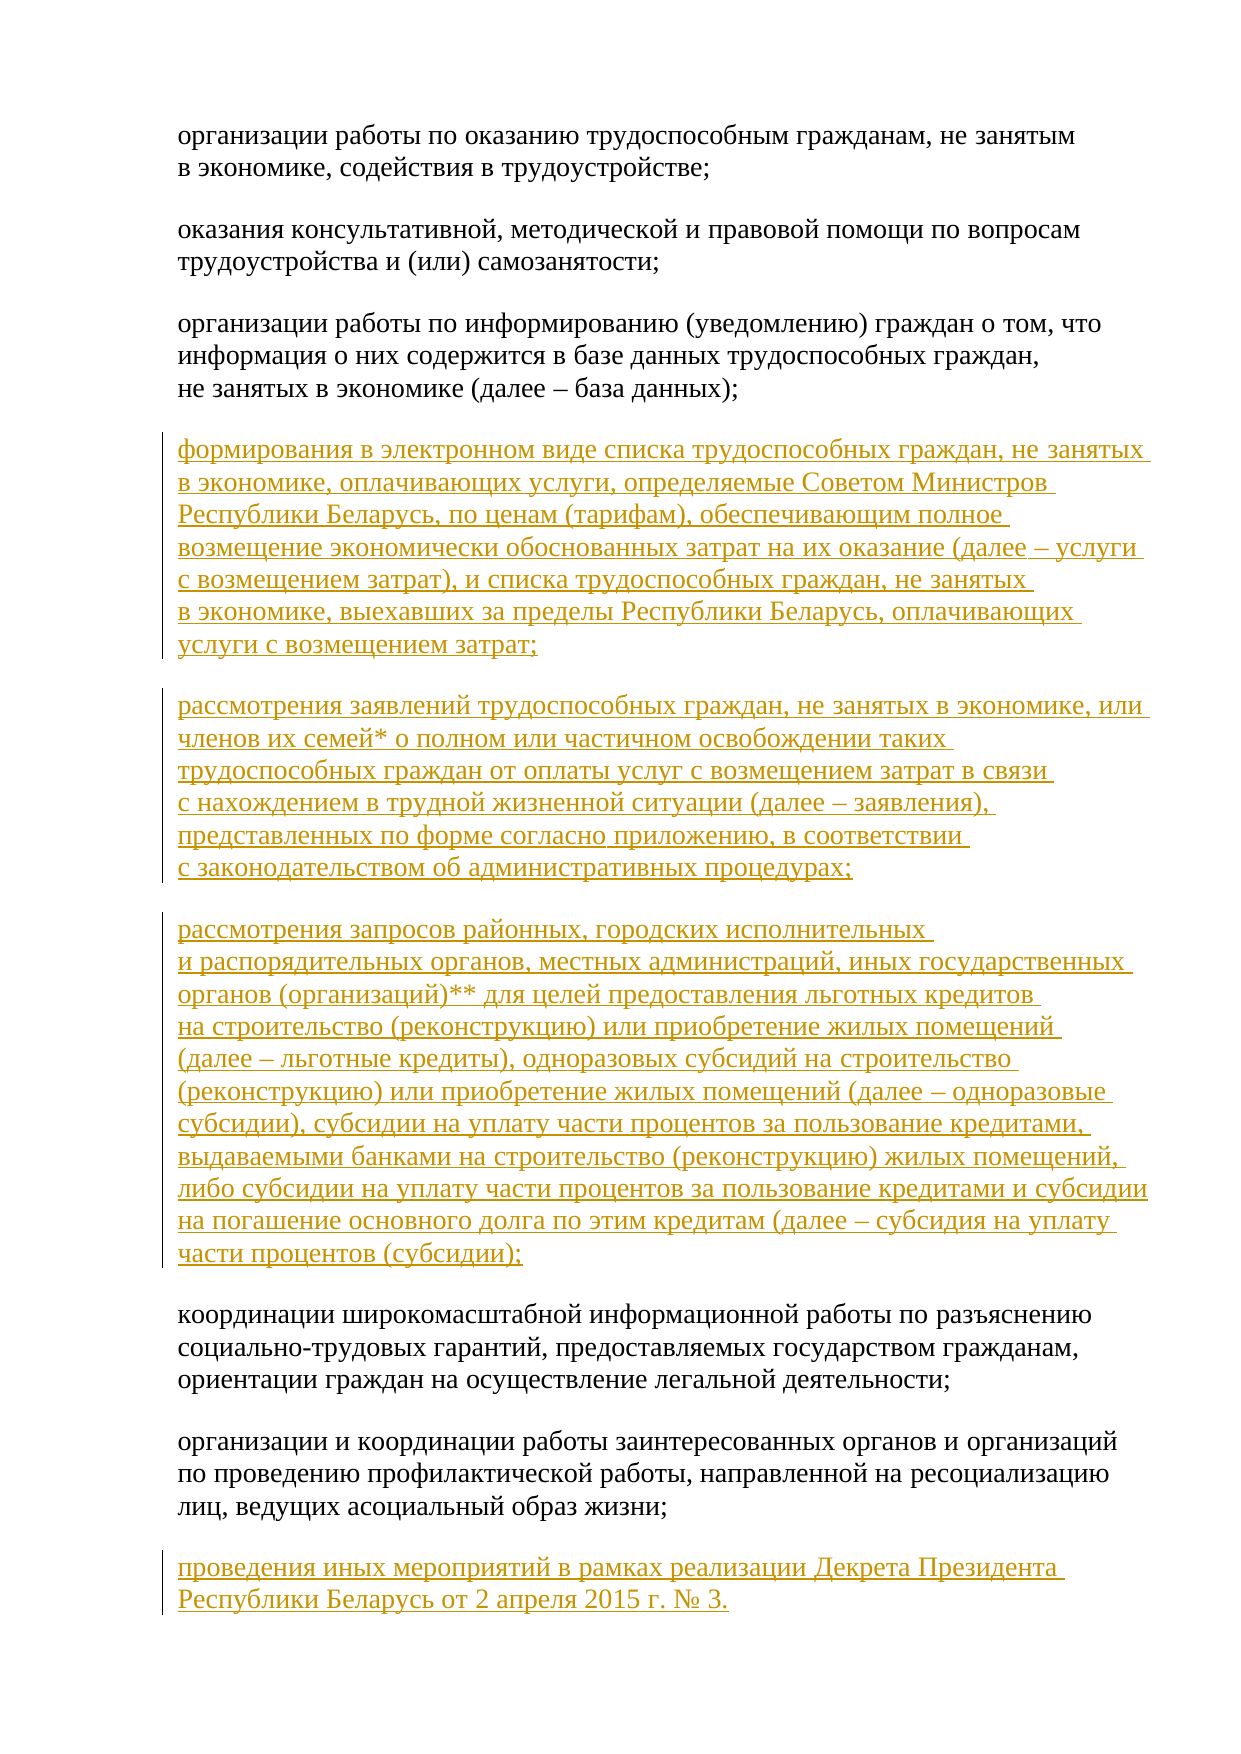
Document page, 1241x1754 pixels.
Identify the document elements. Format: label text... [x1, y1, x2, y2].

text оказания консультативной, методической и правовой помощи по вопросам трудоустройства и (или) самозанятости; [177, 212, 1152, 277]
text координации широкомасштабной информационной работы по разъяснению социально-трудовых гарантий, предоставляемых государством гражданам, ориентации граждан на осуществление легальной деятельности; [177, 1297, 1152, 1394]
text организации и координации работы заинтересованных органов и организаций по проведению профилактической работы, направленной на ресоциализацию лиц, ведущих асоциальный образ жизни; [177, 1424, 1152, 1521]
text организации работы по информированию (уведомлению) граждан о том, что информация о них содержится в базе данных трудоспособных граждан, не занятых в экономике (далее – база данных); [177, 306, 1152, 403]
text организации работы по оказанию трудоспособным гражданам, не занятым в экономике, содействия в трудоустройстве; [177, 118, 1152, 183]
